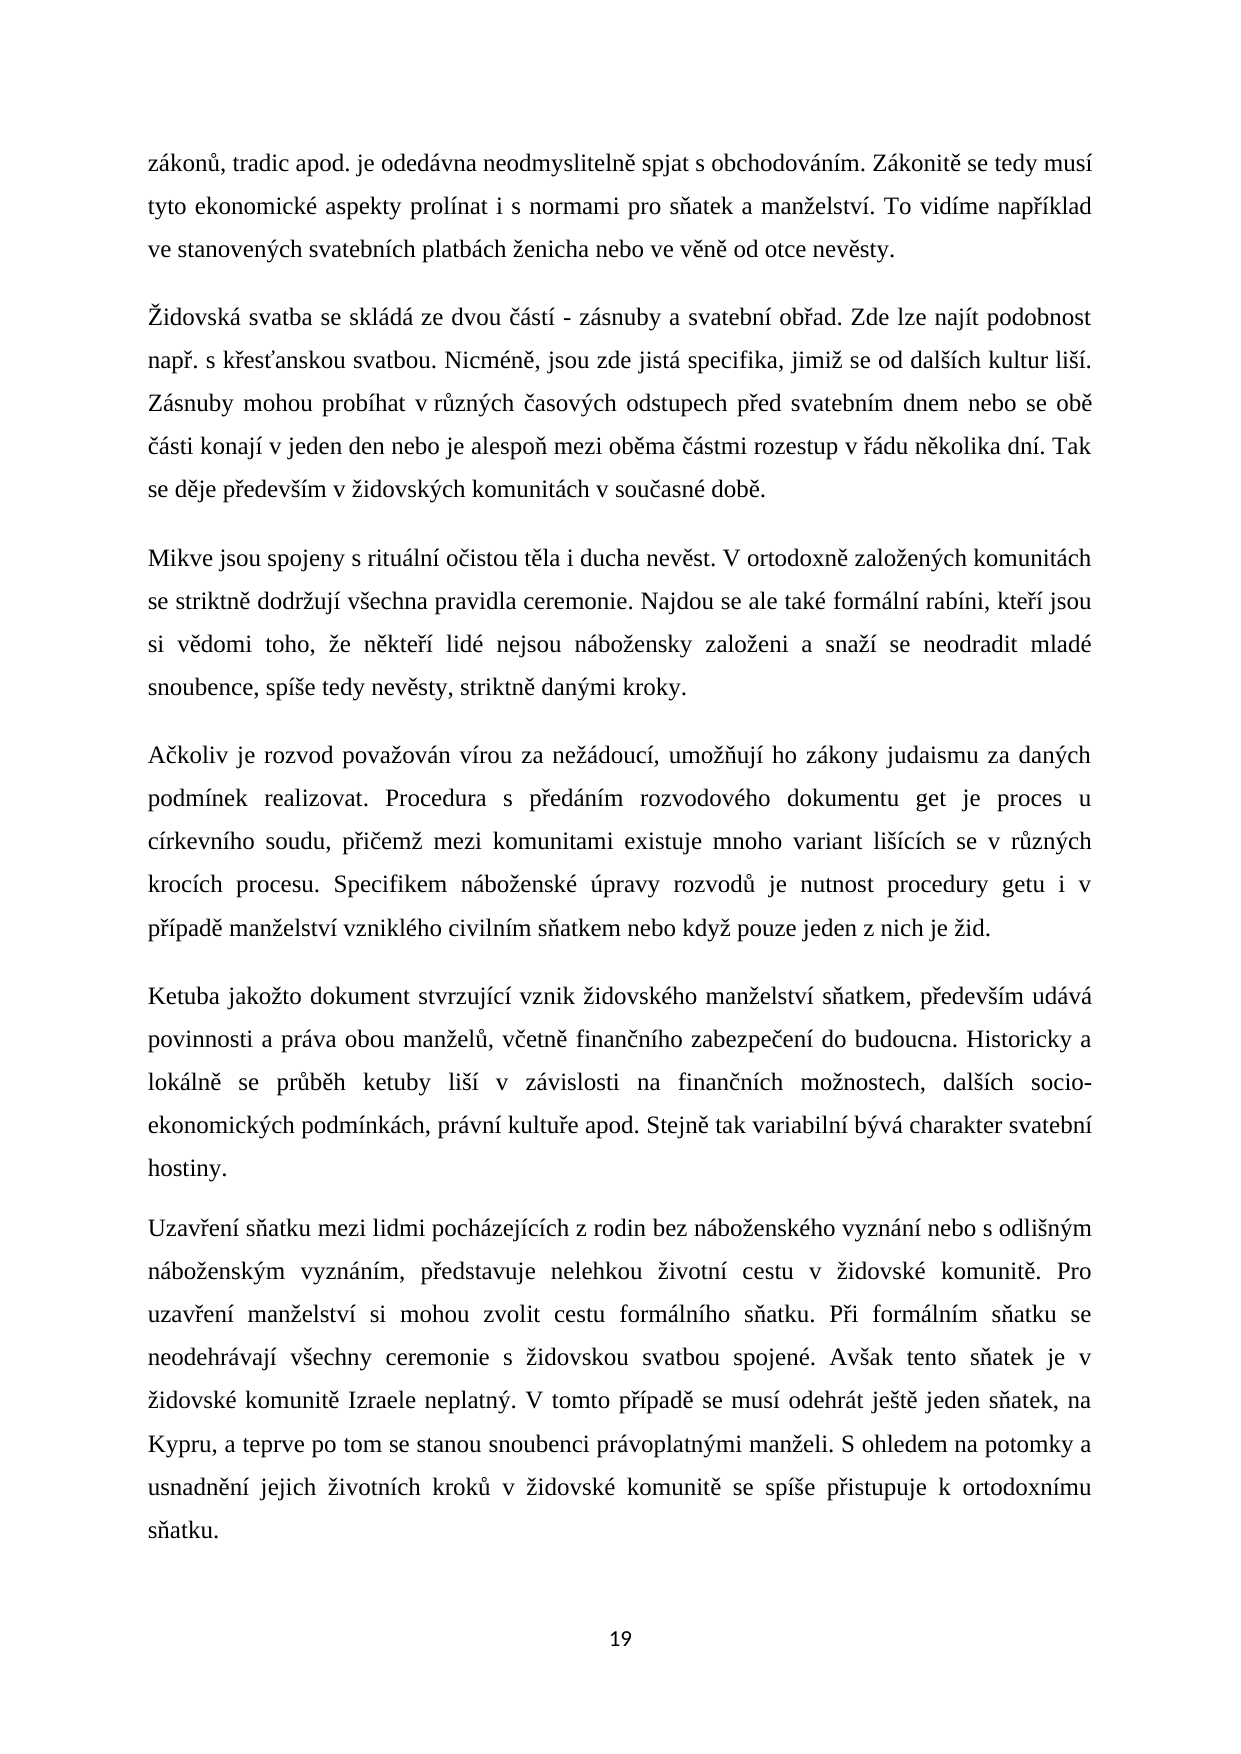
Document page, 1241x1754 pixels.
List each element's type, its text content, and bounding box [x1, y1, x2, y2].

text Uzavření sňatku mezi lidmi pocházejících z rodin bez náboženského vyznání nebo s odlišným náboženským vyznáním, představuje nelehkou životní cestu v židovské komunitě. Pro uzavření manželství si mohou zvolit cestu formálního sňatku. Při formálním sňatku se neodehrávají všechny ceremonie s židovskou svatbou spojené. Avšak tento sňatek je v židovské komunitě Izraele neplatný. V tomto případě se musí odehrát ještě jeden sňatek, na Kypru, a teprve po tom se stanou snoubenci právoplatnými manželi. S ohledem na potomky a usnadnění jejich životních kroků v židovské komunitě se spíše přistupuje k ortodoxnímu sňatku. [148, 1213, 1093, 1544]
text Židovská svatba se skládá ze dvou částí - zásnuby a svatební obřad. Zde lze najít podobnost např. s křesťanskou svatbou. Nicméně, jsou zde jistá specifika, jimiž se od dalších kultur liší. Zásnuby mohou probíhat v různých časových odstupech před svatebním dnem nebo se obě části konají v jeden den nebo je alespoň mezi oběma částmi rozestup v řádu několika dní. Tak se děje především v židovských komunitách v současné době. [148, 302, 1093, 503]
text Ketuba jakožto dokument stvrzující vznik židovského manželství sňatkem, především udává povinnosti a práva obou manželů, včetně finančního zabezpečení do budoucna. Historicky a lokálně se průběh ketuby liší v závislosti na finančních možnostech, dalších socio-ekonomických podmínkách, právní kultuře apod. Stejně tak variabilní bývá charakter svatební hostiny. [148, 981, 1093, 1182]
text Mikve jsou spojeny s rituální očistou těla i ducha nevěst. V ortodoxně založených komunitách se striktně dodržují všechna pravidla ceremonie. Najdou se ale také formální rabíni, kteří jsou si vědomi toho, že někteří lidé nejsou nábožensky založeni a snaží se neodradit mladé snoubence, spíše tedy nevěsty, striktně danými kroky. [148, 543, 1093, 701]
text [148, 148, 1093, 263]
text Ačkoliv je rozvod považován vírou za nežádoucí, umožňují ho zákony judaismu za daných podmínek realizovat. Procedura s předáním rozvodového dokumentu get je proces u církevního soudu, přičemž mezi komunitami existuje mnoho variant lišících se v různých krocích procesu. Specifikem náboženské úpravy rozvodů je nutnost procedury getu i v případě manželství vzniklého civilním sňatkem nebo když pouze jeden z nich je žid. [148, 740, 1093, 941]
